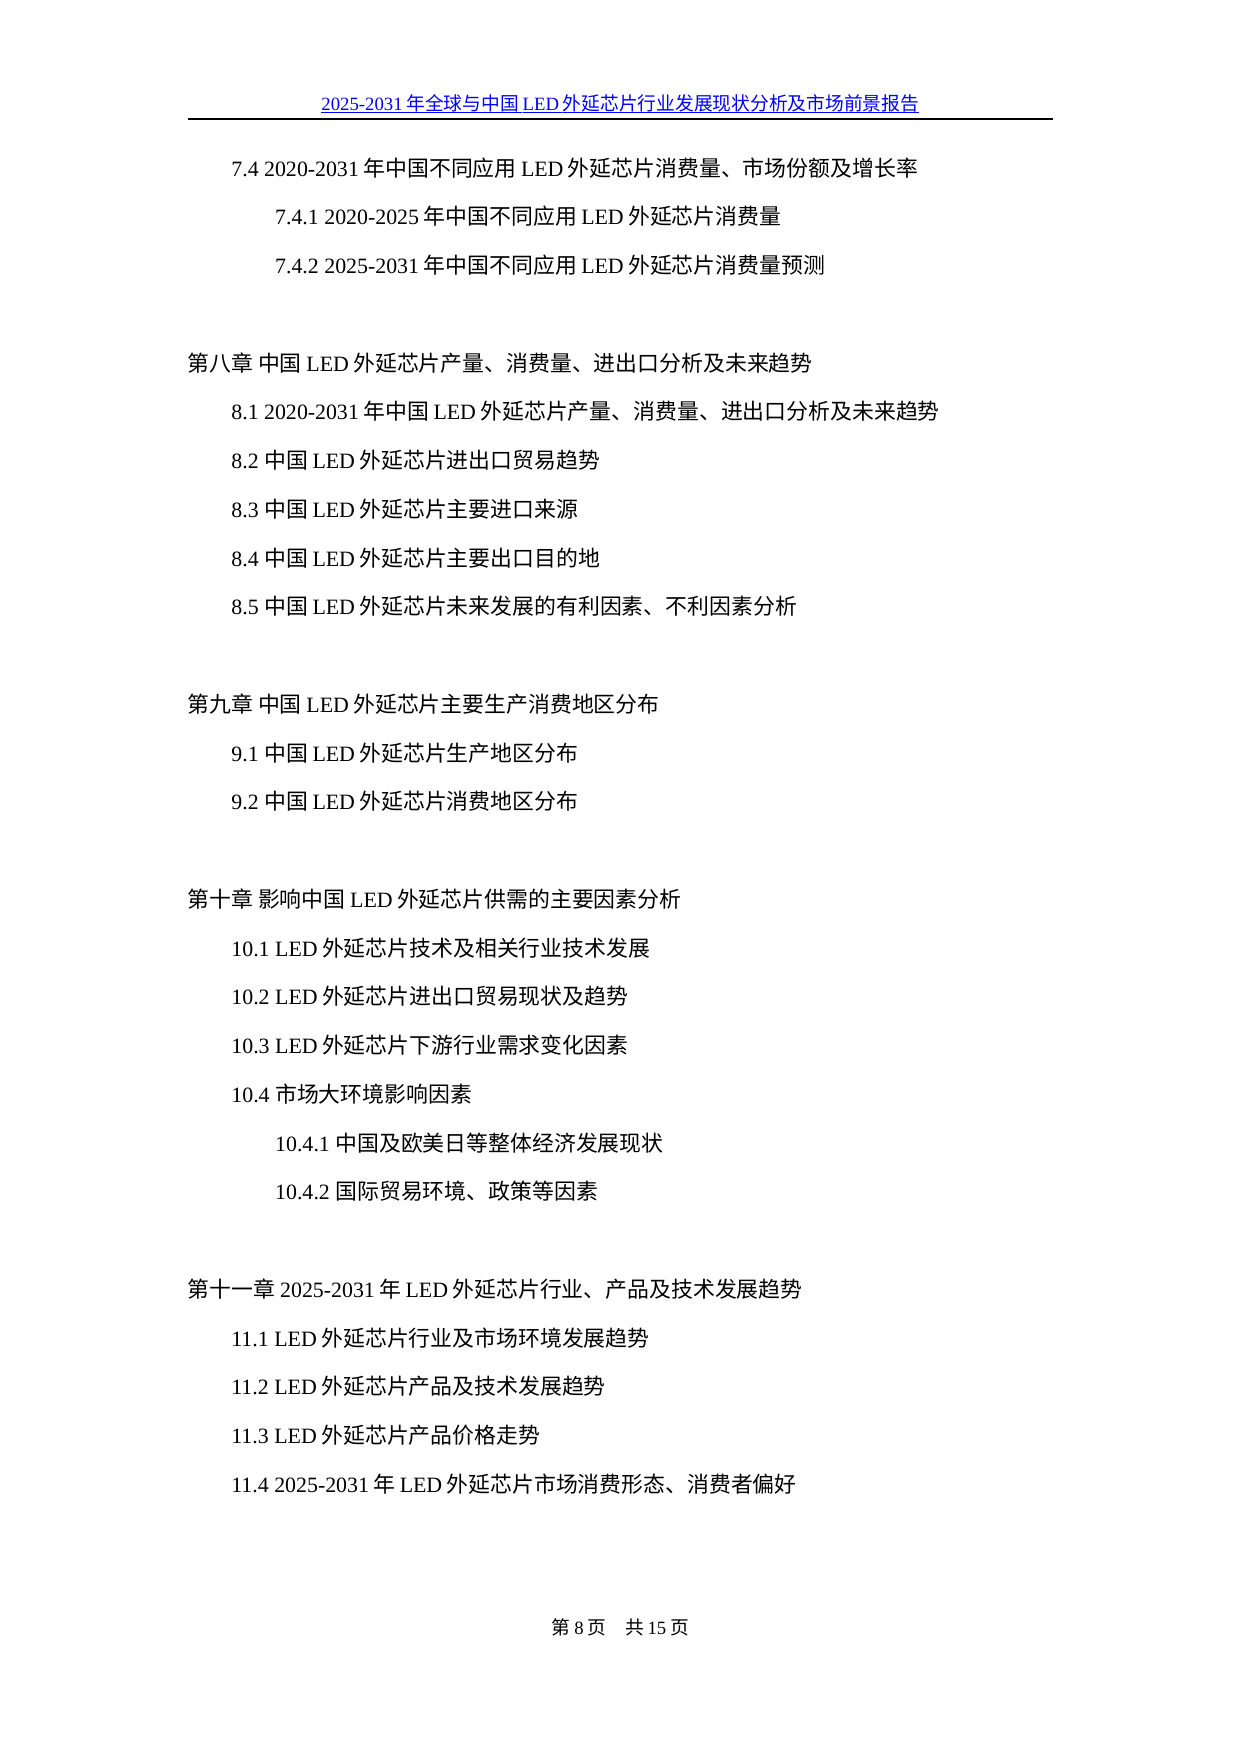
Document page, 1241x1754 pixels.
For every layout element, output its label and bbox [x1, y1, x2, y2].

text [187, 150, 1053, 1499]
